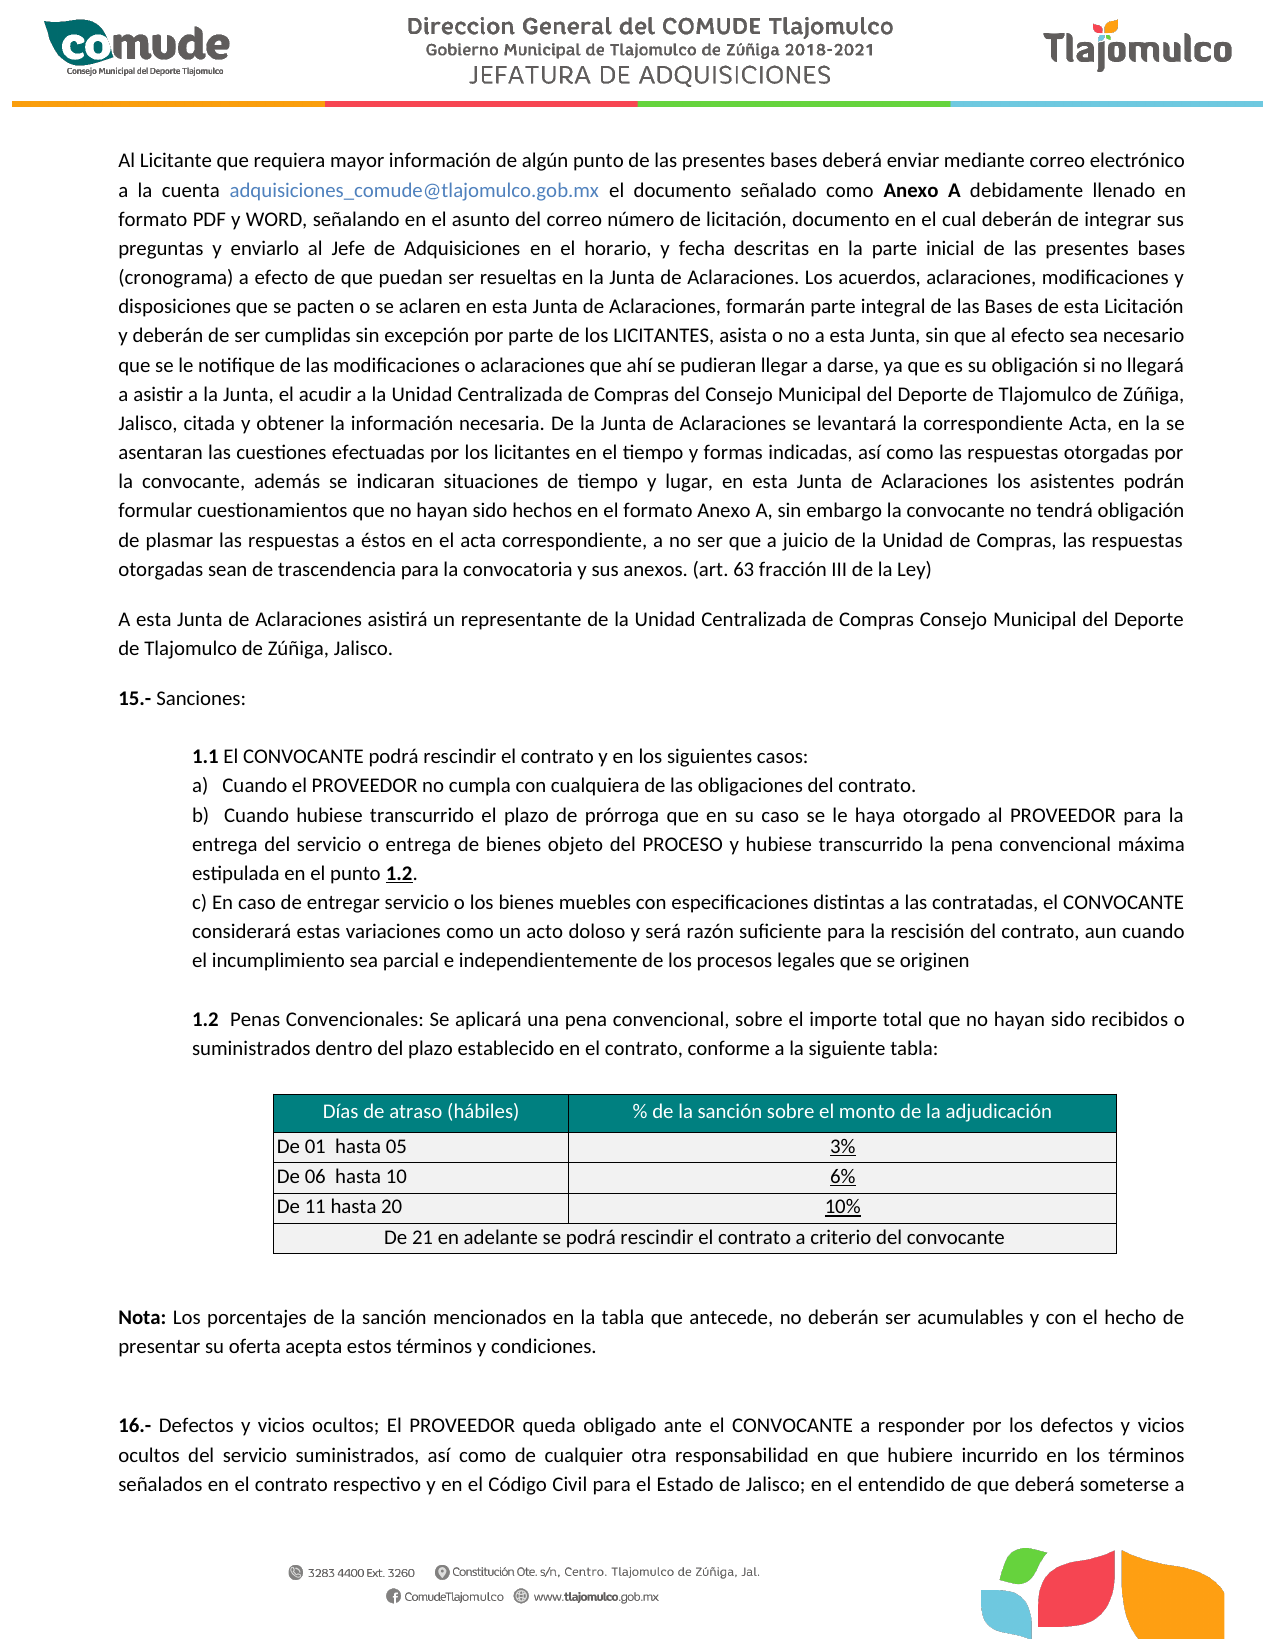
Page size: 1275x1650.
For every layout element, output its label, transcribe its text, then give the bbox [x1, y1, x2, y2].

text 1.2 Penas Convencionales: Se aplicará una pena convencional, sobre el importe total que no hayan sido recibidos o suministrados dentro del plazo establecido en el contrato, conforme a la siguiente tabla: [192, 1006, 1186, 1061]
text Nota: Los porcentajes de la sanción mencionados en la tabla que antecede, no deberán ser acumulables y con el hecho de presentar su oferta acepta estos términos y condiciones. [118, 1304, 1186, 1359]
table_cell 6% [569, 1163, 1116, 1193]
table_cell De 06 hasta 10 [274, 1163, 568, 1193]
text b) Cuando hubiese transcurrido el plazo de prórroga que en su caso se le haya otorgado al PROVEEDOR para la entrega del servicio o entrega de bienes objeto del PROCESO y hubiese transcurrido la pena convencional máxima estipulada en el punto 1.2. [192, 802, 1186, 886]
table_cell De 11 hasta 20 [274, 1194, 568, 1223]
table_cell De 21 en adelante se podrá rescindir el contrato a criterio del convocante [274, 1224, 1116, 1253]
text 1.1 El CONVOCANTE podrá rescindir el contrato y en los siguientes casos: [103, 743, 1186, 769]
table_header Días de atraso (hábiles) [274, 1095, 568, 1132]
text 15.- Sanciones: [118, 685, 1186, 711]
text A esta Junta de Aclaraciones asistirá un representante de la Unidad Centralizada de Compras Consejo Municipal del Deporte de Tlajomulco de Zúñiga, Jalisco. [118, 606, 1186, 661]
table_header % de la sanción sobre el monto de la adjudicación [569, 1095, 1116, 1132]
table_cell 10% [569, 1194, 1116, 1223]
table_cell 3% [569, 1133, 1116, 1162]
picture [12, 17, 1263, 107]
text a) Cuando el PROVEEDOR no cumpla con cualquiera de las obligaciones del contrato. [103, 773, 1186, 798]
picture [288, 1548, 1225, 1639]
text c) En caso de entregar servicio o los bienes muebles con especificaciones distintas a las contratadas, el CONVOCANTE considerará estas variaciones como un acto doloso y será razón suficiente para la rescisión del contrato, aun cuando el incumplimiento sea parcial e independientemente de los procesos legales que se originen [192, 889, 1186, 973]
table_cell De 01 hasta 05 [274, 1133, 568, 1162]
text Al Licitante que requiera mayor información de algún punto de las presentes bases deberá enviar mediante correo electrónico a la cuenta adquisiciones_comude@tlajomulco.gob.mx el documento señalado como Anexo A debidamente llenado en formato PDF y WORD, señalando en el asunto del correo número de licitación, documento en el cual deberán de integrar sus preguntas y enviarlo al Jefe de Adquisiciones en el horario, y fecha descritas en la parte inicial de las presentes bases (cronograma) a efecto de que puedan ser resueltas en la Junta de Aclaraciones. Los acuerdos, aclaraciones, modificaciones y disposiciones que se pacten o se aclaren en esta Junta de Aclaraciones, formarán parte integral de las Bases de esta Licitación y deberán de ser cumplidas sin excepción por parte de los LICITANTES, asista o no a esta Junta, sin que al efecto sea necesario que se le notifique de las modificaciones o aclaraciones que ahí se pudieran llegar a darse, ya que es su obligación si no llegará a asistir a la Junta, el acudir a la Unidad Centralizada de Compras del Consejo Municipal del Deporte de Tlajomulco de Zúñiga, Jalisco, citada y obtener la información necesaria. De la Junta de Aclaraciones se levantará la correspondiente Acta, en la se asentaran las cuestiones efectuadas por los licitantes en el tiempo y formas indicadas, así como las respuestas otorgadas por la convocante, además se indicaran situaciones de tiempo y lugar, en esta Junta de Aclaraciones los asistentes podrán formular cuestionamientos que no hayan sido hechos en el formato Anexo A, sin embargo la convocante no tendrá obligación de plasmar las respuestas a éstos en el acta correspondiente, a no ser que a juicio de la Unidad de Compras, las respuestas otorgadas sean de trascendencia para la convocatoria y sus anexos. (art. 63 fracción III de la Ley) [118, 148, 1186, 581]
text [118, 1413, 1186, 1496]
